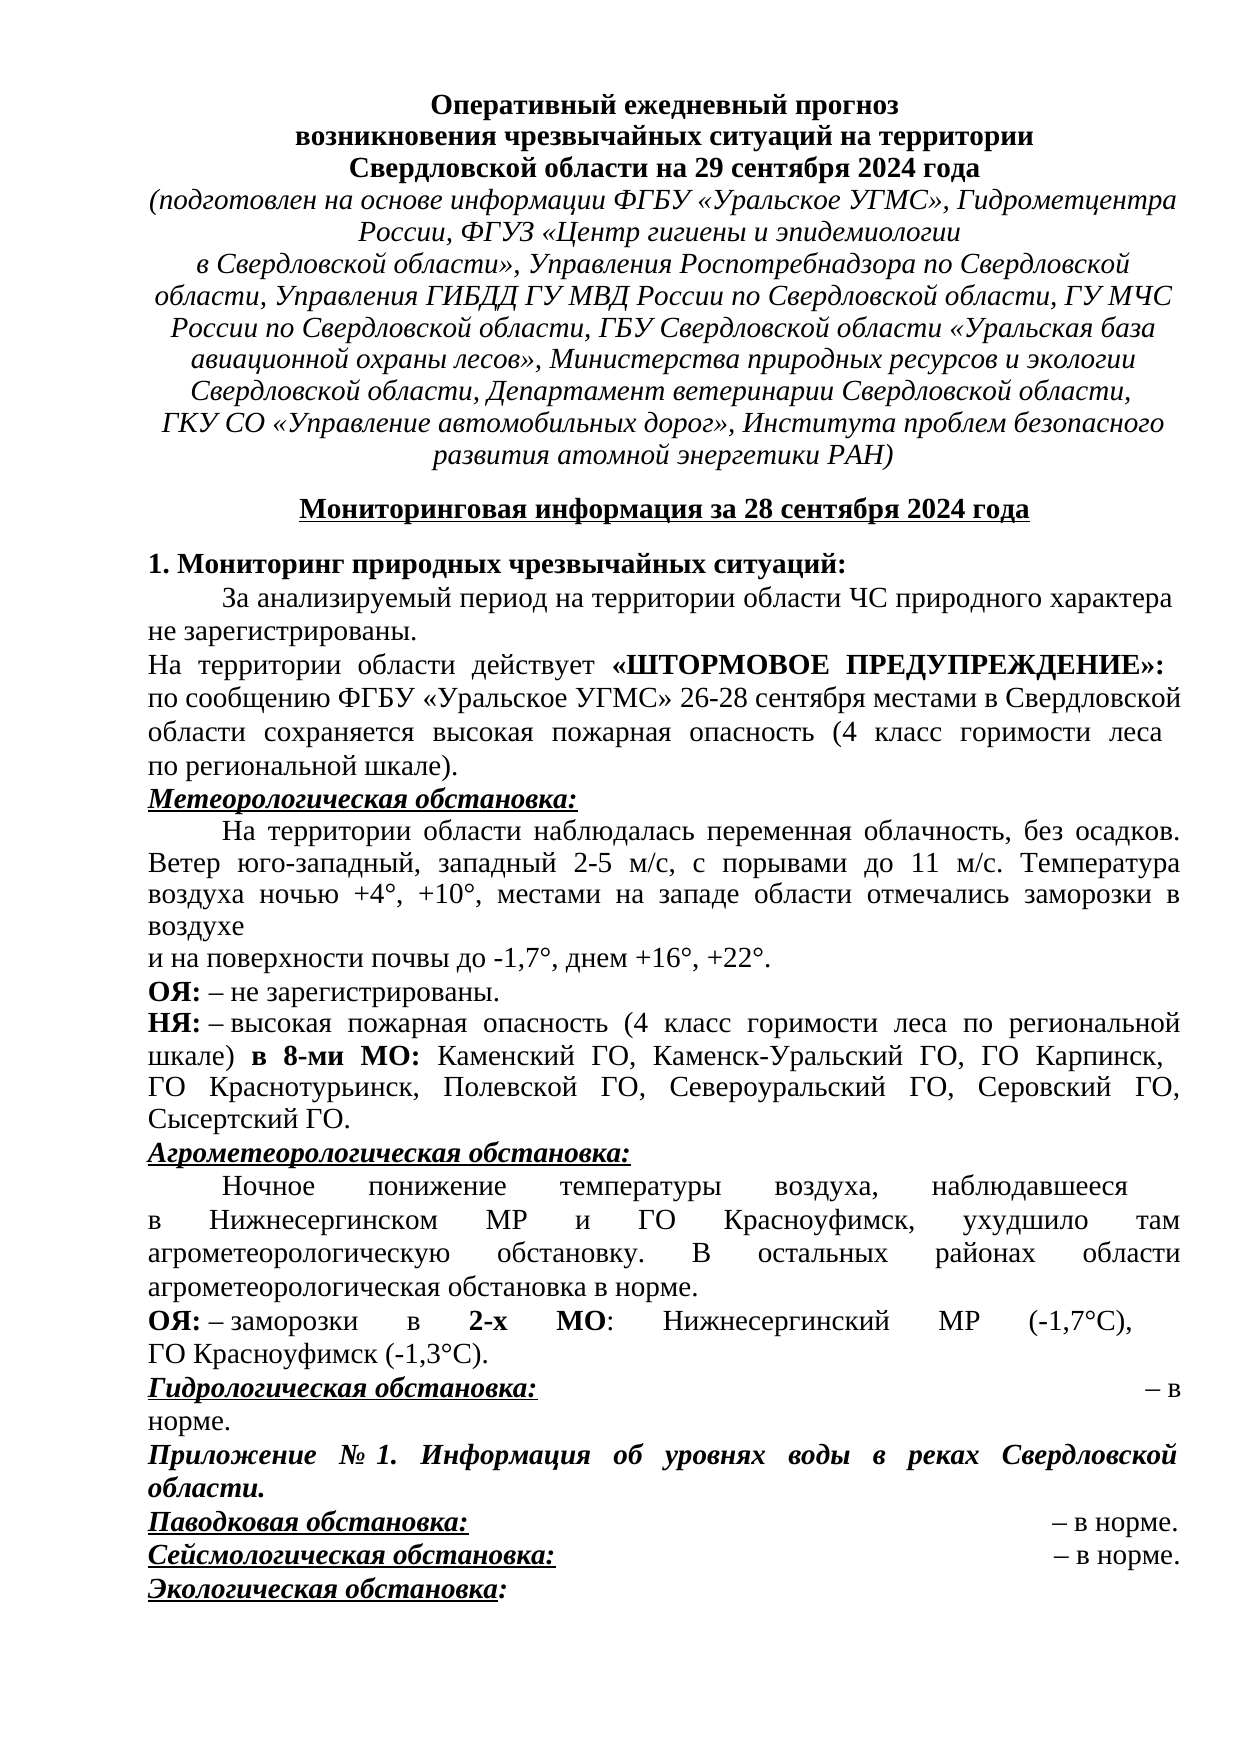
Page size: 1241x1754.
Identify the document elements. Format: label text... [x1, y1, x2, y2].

text 1. Мониторинг природных чрезвычайных ситуаций: [148, 548, 1181, 580]
text Приложение № 1. Информация об уровнях воды в реках Свердловской области. [148, 1437, 1181, 1504]
text На территории области действует «ШТОРМОВОЕ ПРЕДУПРЕЖДЕНИЕ»: по сообщению ФГБУ «Уральское УГМС» 26-28 сентября местами в Свердловской области сохраняется высокая пожарная опасность (4 класс горимости леса по региональной шкале). [148, 647, 1181, 781]
text ОЯ: – заморозки в 2-х МО: Нижнесергинский МР (-1,7°С), ГО Красноуфимск (-1,3°С). [148, 1303, 1181, 1370]
text За анализируемый период на территории области ЧС природного характера не зарегистрированы. [148, 580, 1181, 647]
text Сейсмологическая обстановка: – в норме. [148, 1537, 1181, 1571]
text Агрометеорологическая обстановка: [148, 1135, 1181, 1168]
text (подготовлен на основе информации ФГБУ «Уральское УГМС», Гидрометцентра России, ФГУЗ «Центр гигиены и эпидемиологии в Свердловской области», Управления Роспотребнадзора по Свердловской области, Управления ГИБДД ГУ МВД России по Свердловской области, ГУ МЧС России по Свердловской области, ГБУ Свердловской области «Уральская база авиационной охраны лесов», Министерства природных ресурсов и экологии Свердловской области, Департамент ветеринарии Свердловской области, ГКУ СО «Управление автомобильных дорог», Института проблем безопасного развития атомной энергетики РАН) [148, 184, 1181, 471]
text Оперативный ежедневный прогноз [148, 89, 1181, 120]
text НЯ: – высокая пожарная опасность (4 класс горимости леса по региональной шкале) в 8-ми МО: Каменский ГО, Каменск-Уральский ГО, ГО Карпинск, ГО Краснотурьинск, Полевской ГО, Североуральский ГО, Серовский ГО, Сысертский ГО. [148, 1007, 1181, 1135]
text Гидрологическая обстановка: – в норме. [148, 1370, 1181, 1437]
text На территории области наблюдалась переменная облачность, без осадков. Ветер юго-западный, западный 2-5 м/с, с порывами до 11 м/с. Температура воздуха ночью +4°, +10°, местами на западе области отмечались заморозки в воздухе и на поверхности почвы до -1,7°, днем +16°, +22°. [148, 815, 1181, 974]
text Паводковая обстановка: – в норме. [148, 1504, 1181, 1537]
text Ночное понижение температуры воздуха, наблюдавшееся в Нижнесергинском МР и ГО Красноуфимск, ухудшило там агрометеорологическую обстановку. В остальных районах области агрометеорологическая обстановка в норме. [148, 1168, 1181, 1303]
text Экологическая обстановка: [148, 1571, 1181, 1604]
text Свердловской области на 29 сентября 2024 года [148, 152, 1181, 184]
text ОЯ: – не зарегистрированы. [148, 974, 1181, 1007]
text Мониторинговая информация за 28 сентября 2024 года [148, 493, 1181, 525]
text возникновения чрезвычайных ситуаций на территории [148, 120, 1181, 152]
text Метеорологическая обстановка: [148, 781, 1181, 815]
